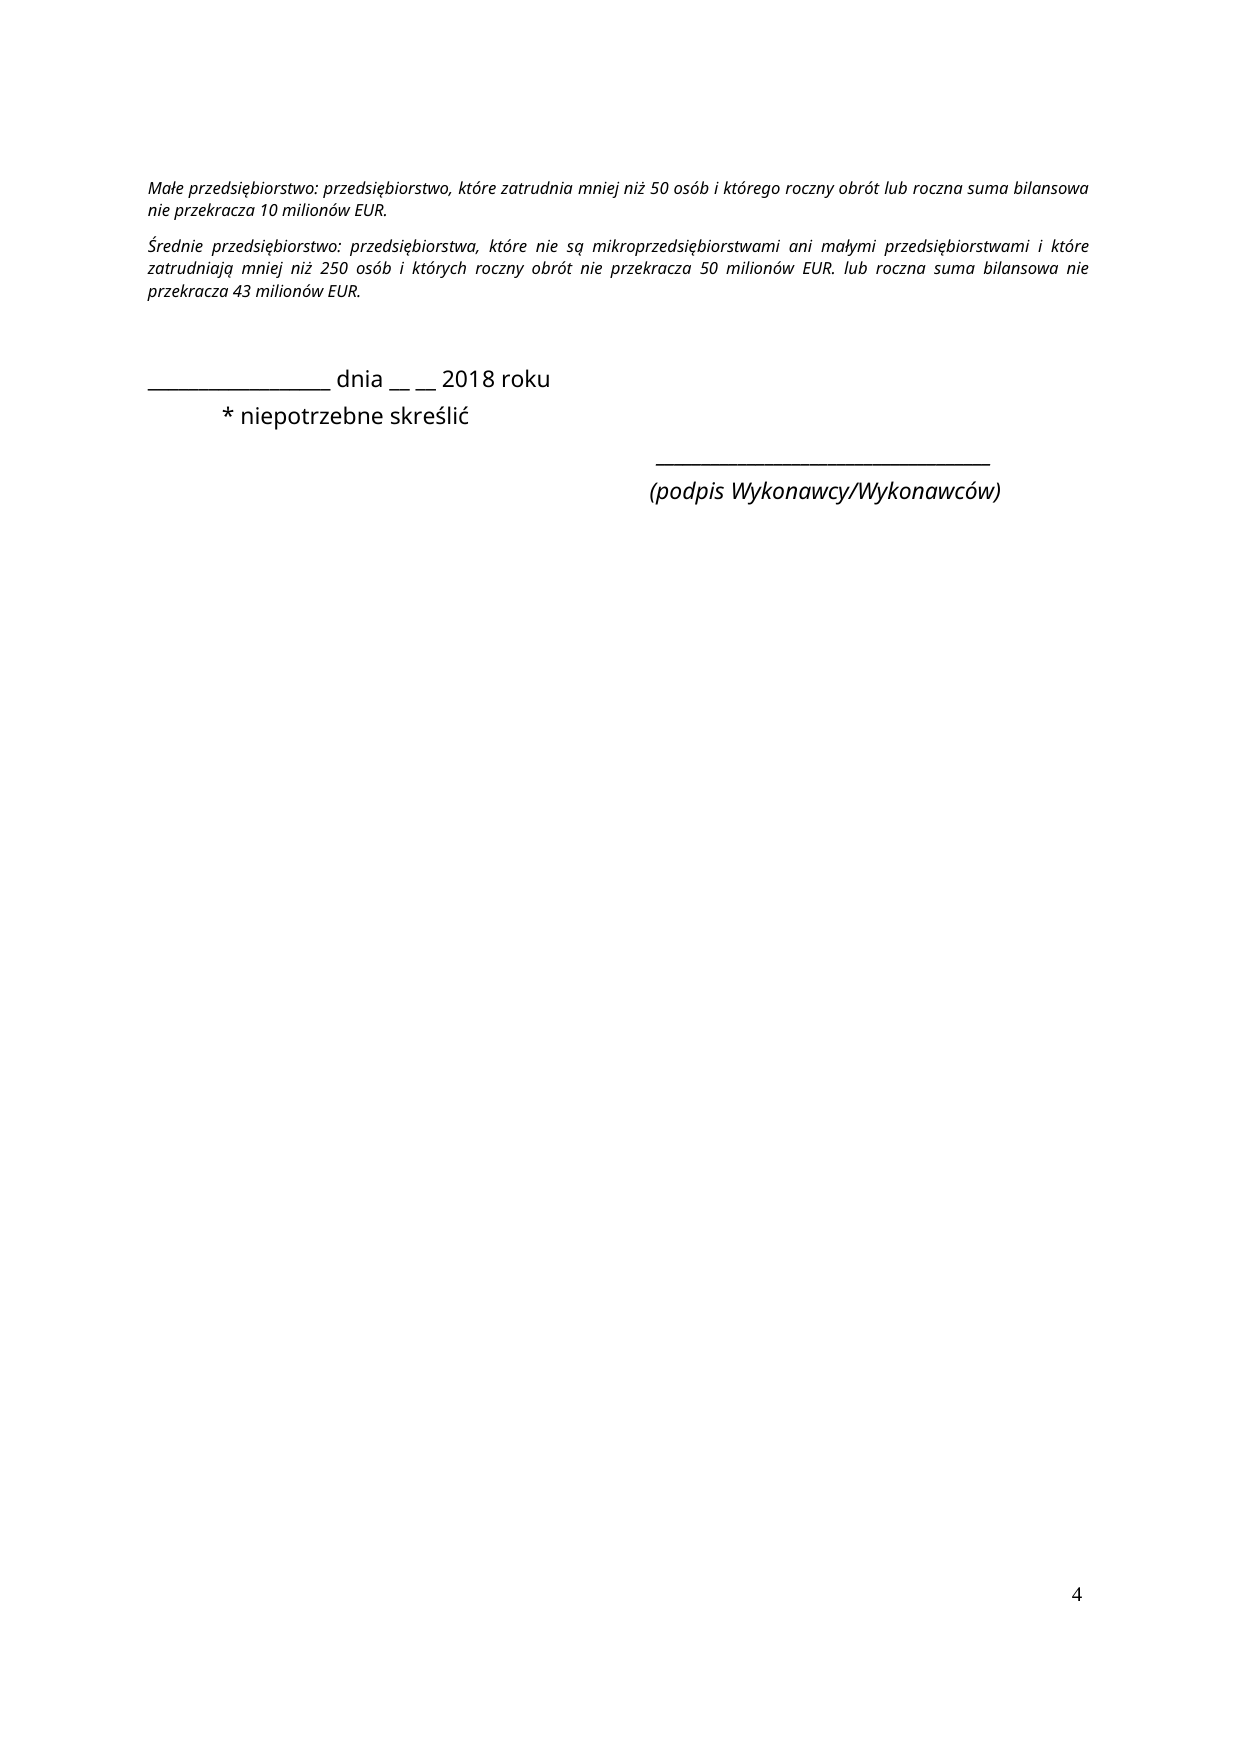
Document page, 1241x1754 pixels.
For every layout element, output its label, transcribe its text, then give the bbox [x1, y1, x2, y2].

text (podpis Wykonawcy/Wykonawców) [148, 475, 1092, 506]
list Małe przedsiębiorstwo: przedsiębiorstwo, które zatrudnia mniej niż 50 osób i którego roczny obrót lub roczna suma bilansowa nie przekracza 10 milionów EUR. [148, 176, 1092, 222]
list Średnie przedsiębiorstwo: przedsiębiorstwa, które nie są mikroprzedsiębiorstwami ani małymi przedsiębiorstwami i które zatrudniają mniej niż 250 osób i których roczny obrót nie przekracza 50 milionów EUR. lub roczna suma bilansowa nie przekracza 43 milionów EUR. [148, 234, 1092, 302]
text * niepotrzebne skreślić [148, 400, 1092, 431]
text _____________________________________ [148, 438, 1092, 469]
text __________________ dnia __ __ 2018 roku [148, 363, 1092, 394]
